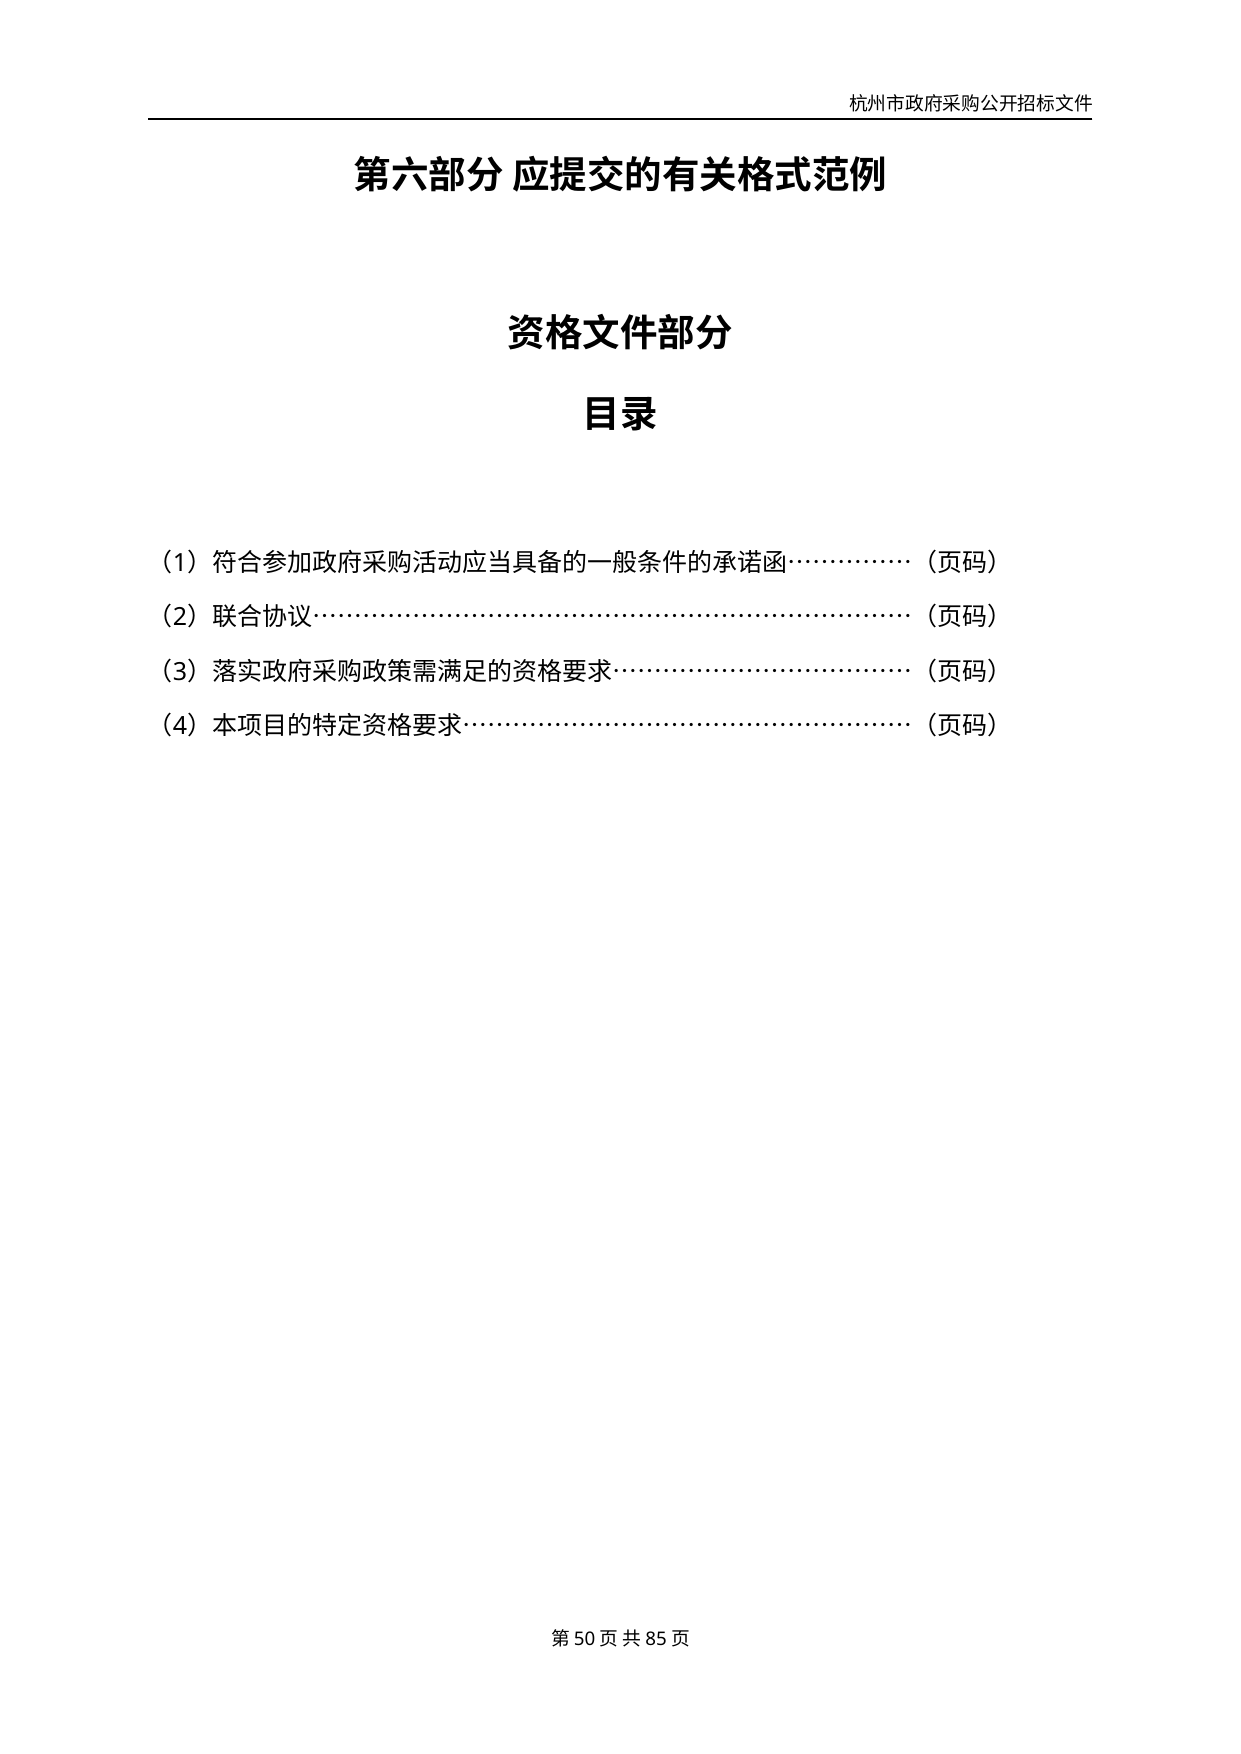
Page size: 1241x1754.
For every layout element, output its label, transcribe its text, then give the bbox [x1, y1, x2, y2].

text （1）符合参加政府采购活动应当具备的一般条件的承诺函……………（页码） [148, 542, 1092, 578]
text 第六部分 应提交的有关格式范例 [148, 145, 1092, 199]
text 资格文件部分 [148, 303, 1092, 357]
text 目录 [148, 384, 1092, 438]
text （2）联合协议………………………………………………………………（页码） [148, 597, 1092, 633]
text （3）落实政府采购政策需满足的资格要求………………………………（页码） [148, 651, 1092, 687]
text （4）本项目的特定资格要求………………………………………………（页码） [148, 705, 1092, 742]
